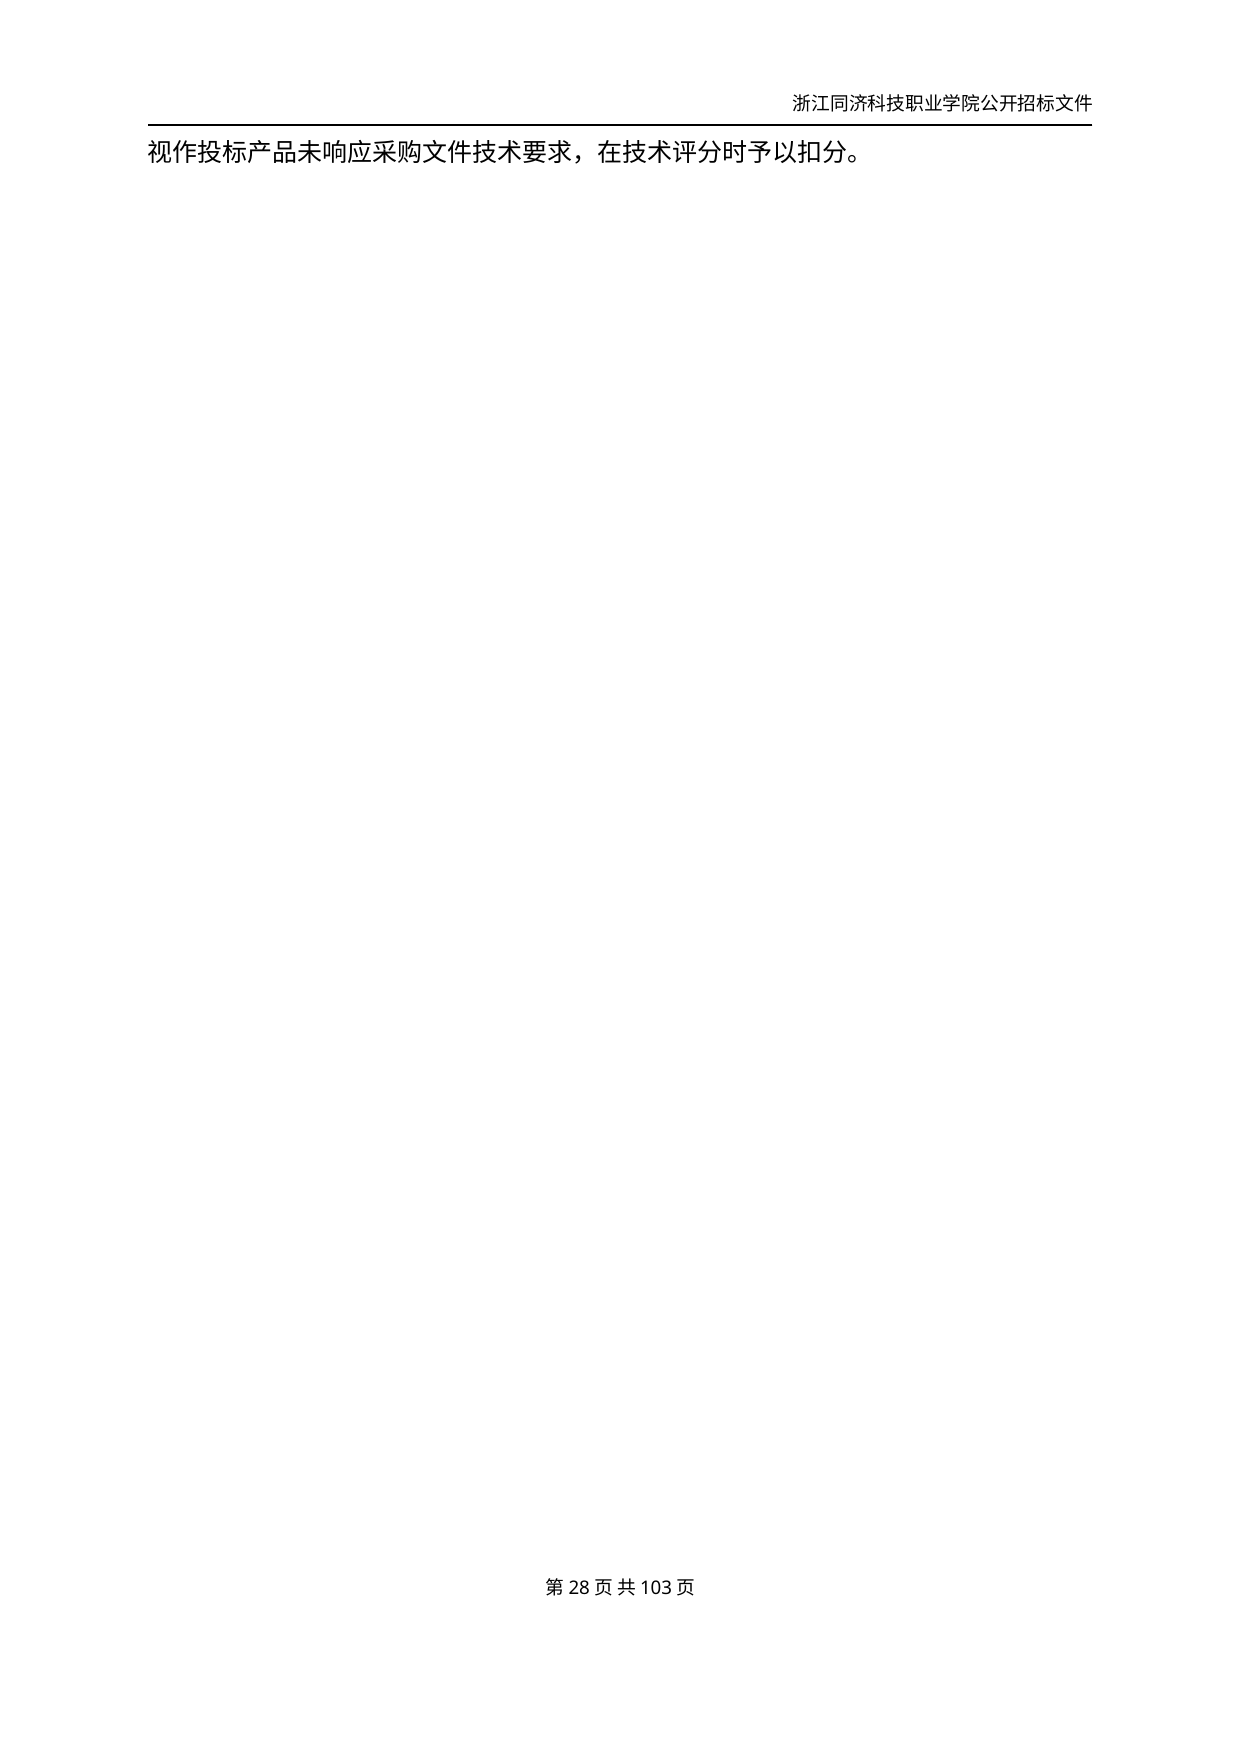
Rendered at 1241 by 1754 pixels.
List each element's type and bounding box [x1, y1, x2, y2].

text [148, 133, 1092, 169]
